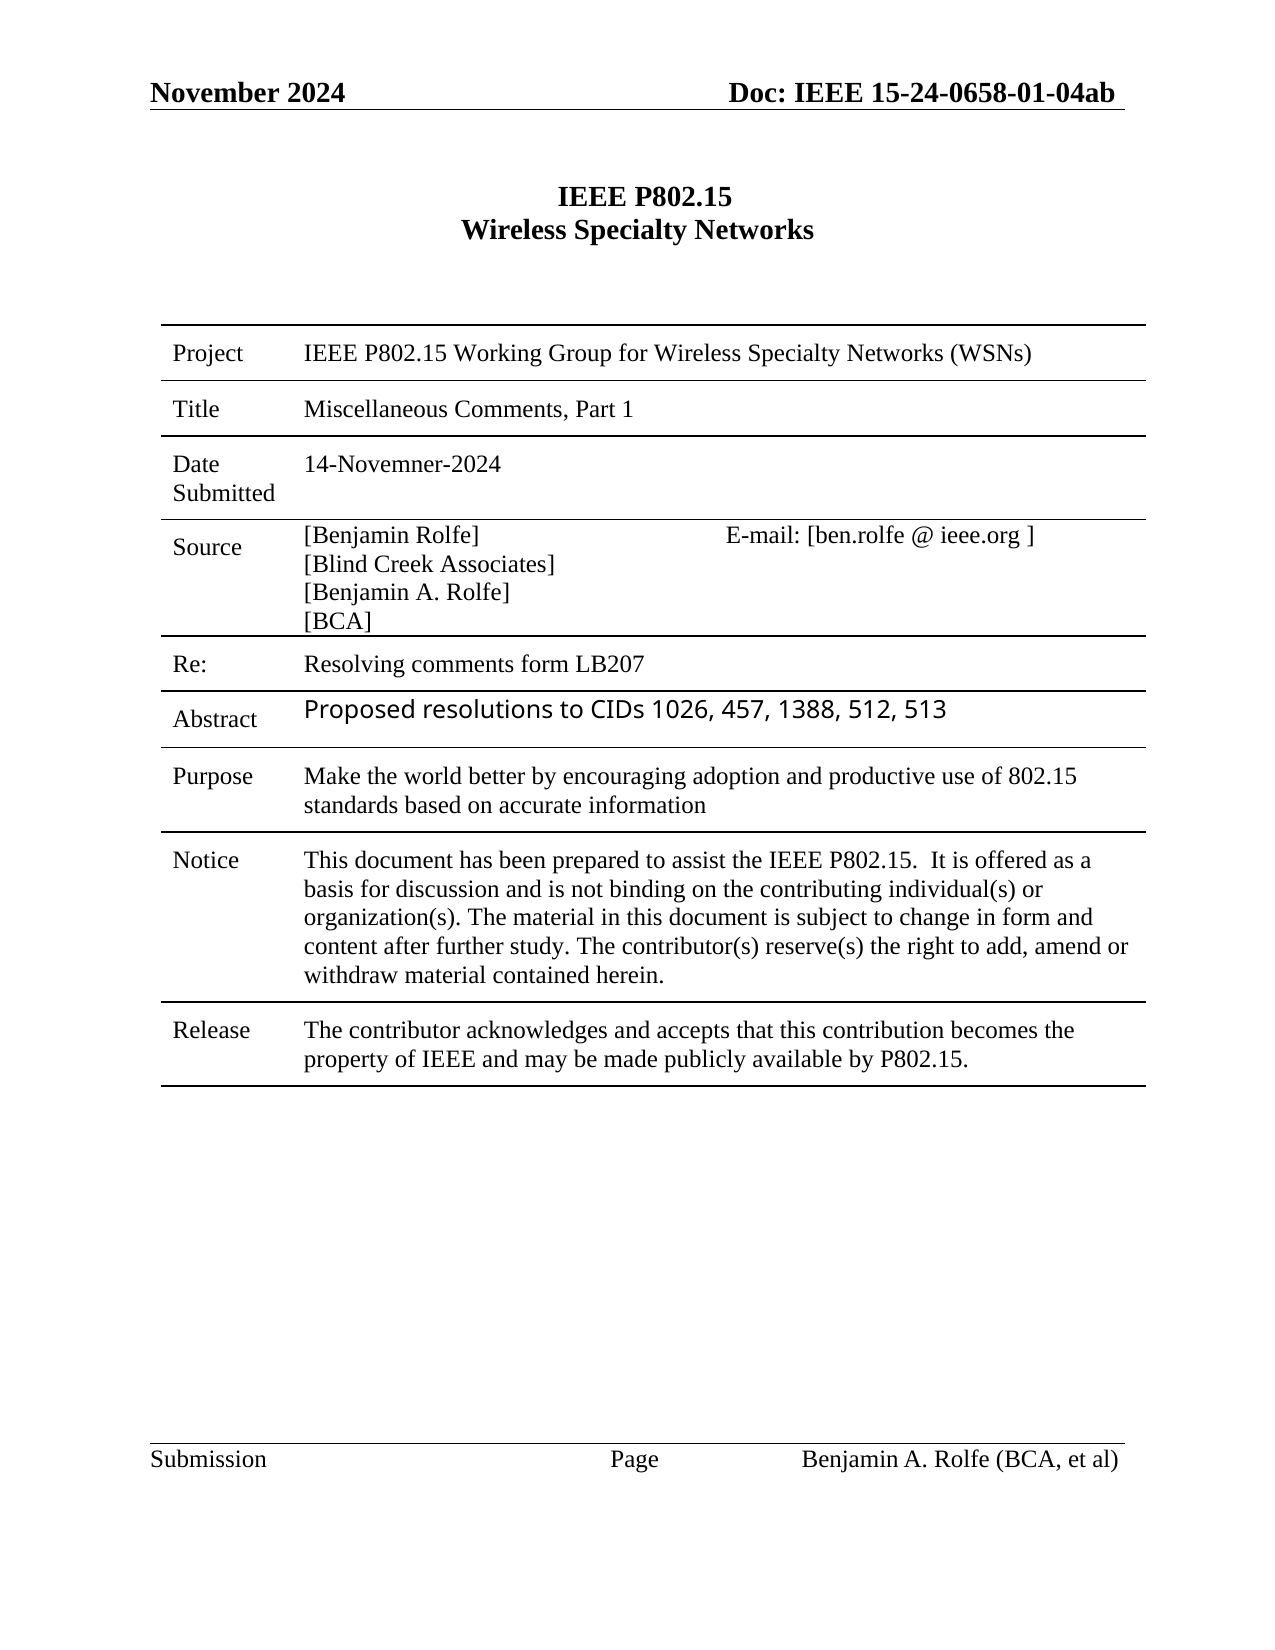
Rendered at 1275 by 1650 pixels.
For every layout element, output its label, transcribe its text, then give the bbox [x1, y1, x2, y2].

table_cell Release [161, 1003, 292, 1085]
table_cell Title [161, 381, 292, 435]
table_cell [Benjamin Rolfe] [Blind Creek Associates] [Benjamin A. Rolfe] [BCA] [293, 520, 714, 635]
text IEEE P802.15 [150, 179, 1125, 212]
table_cell 14-Novemner-2024 [293, 437, 1146, 519]
table_cell Source [161, 520, 292, 635]
table_cell Notice [161, 833, 292, 1001]
table_cell Proposed resolutions to CIDs 1026, 457, 1388, 512, 513 [293, 692, 1146, 747]
table_cell Date Submitted [161, 437, 292, 519]
table_cell Make the world better by encouraging adoption and productive use of 802.15 standards based on accurate information [293, 748, 1146, 831]
table_cell This document has been prepared to assist the IEEE P802.15. It is offered as a basis for discussion and is not binding on the contributing individual(s) or organization(s). The material in this document is subject to change in form and content after further study. The contributor(s) reserve(s) the right to add, amend or withdraw material contained herein. [293, 833, 1146, 1001]
table_cell Miscellaneous Comments, Part 1 [293, 381, 1146, 435]
text Wireless Specialty Networks [150, 212, 1125, 246]
table_cell Re: [161, 637, 292, 690]
table_cell Purpose [161, 748, 292, 831]
table_cell Resolving comments form LB207 [293, 637, 1146, 690]
table_header Project [161, 326, 292, 379]
table_cell Abstract [161, 692, 292, 747]
table_cell E-mail: [ben.rolfe @ ieee.org ] [714, 520, 1146, 635]
table_header IEEE P802.15 Working Group for Wireless Specialty Networks (WSNs) [293, 326, 1146, 379]
table_cell The contributor acknowledges and accepts that this contribution becomes the property of IEEE and may be made publicly available by P802.15. [293, 1003, 1146, 1085]
